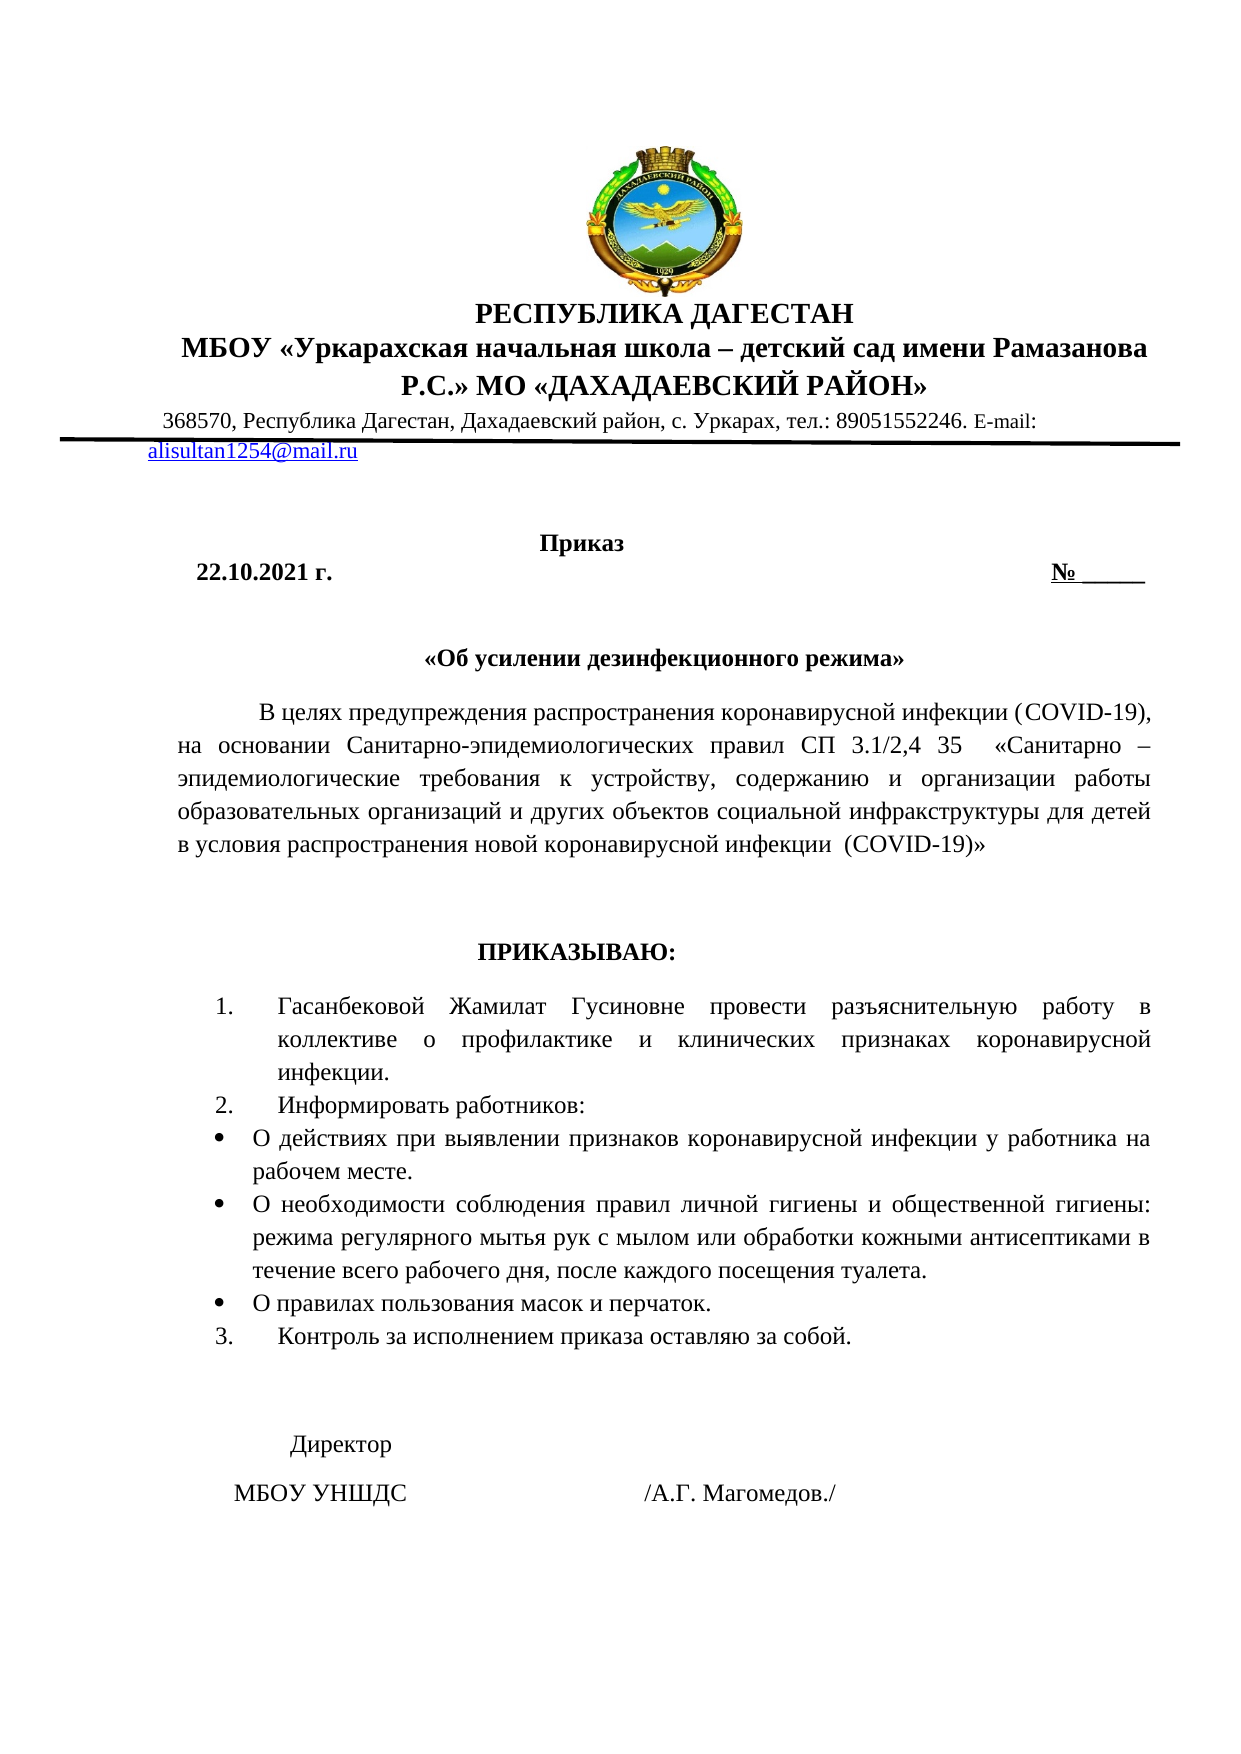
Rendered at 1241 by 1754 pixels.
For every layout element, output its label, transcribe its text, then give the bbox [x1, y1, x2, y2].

text «Об усилении дезинфекционного режима» [177, 643, 1152, 672]
text 22.10.2021 г. № _____ [177, 557, 1152, 586]
text РЕСПУБЛИКА ДАГЕСТАН [177, 296, 1152, 330]
text Приказ [177, 528, 1152, 557]
text Директор [177, 1429, 1152, 1457]
list О правилах пользования масок и перчаток. [215, 1288, 1152, 1317]
list Контроль за исполнением приказа оставляю за собой. [215, 1321, 1152, 1350]
list Информировать работников: [215, 1090, 1152, 1118]
list О необходимости соблюдения правил личной гигиены и общественной гигиены: режима регулярного мытья рук с мылом или обработки кожными антисептиками в течение всего рабочего дня, после каждого посещения туалета. [215, 1189, 1152, 1284]
text МБОУ «Уркарахская начальная школа – детский сад имени Рамазанова Р.С.» МО «ДАХАДАЕВСКИЙ РАЙОН» [177, 330, 1152, 402]
list О действиях при выявлении признаков коронавирусной инфекции у работника на рабочем месте. [215, 1123, 1152, 1184]
text В целях предупреждения распространения коронавирусной инфекции (COVID-19), на основании Санитарно-эпидемиологических правил СП 3.1/2,4 35 «Санитарно – эпидемиологические требования к устройству, содержанию и организации работы образовательных организаций и других объектов социальной инфракструктуры для детей в условия распространения новой коронавирусной инфекции (COVID-19)» [177, 697, 1152, 858]
text МБОУ УНШДС /А.Г. Магомедов./ [177, 1478, 1152, 1507]
text ПРИКАЗЫВАЮ: [177, 937, 1152, 966]
list Гасанбековой Жамилат Гусиновне провести разъяснительную работу в коллективе о профилактике и клинических признаках коронавирусной инфекции. [215, 991, 1152, 1086]
text 368570, Республика Дагестан, Дахадаевский район, с. Уркарах, тел.: 89051552246. E-mail: alisultan1254@mail.ru [148, 407, 1196, 463]
picture [586, 146, 743, 297]
